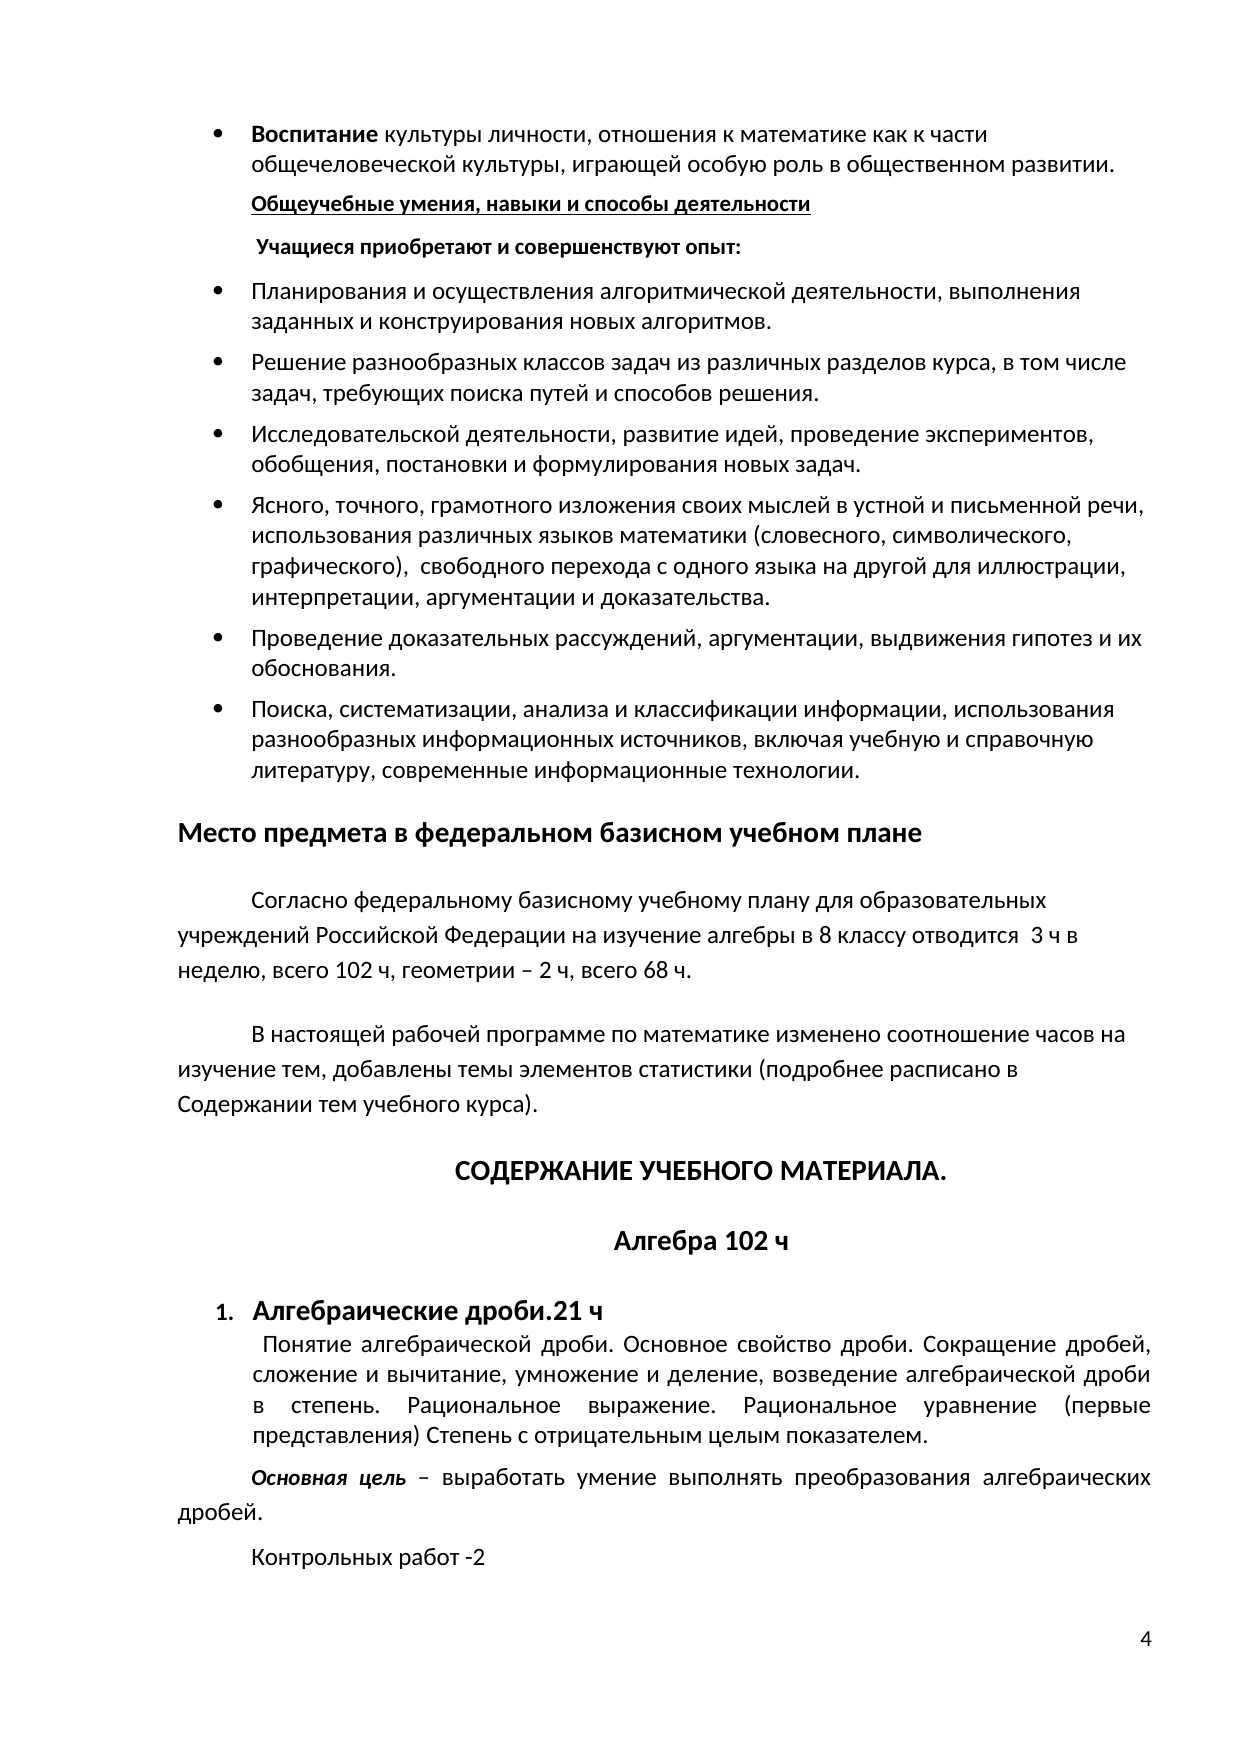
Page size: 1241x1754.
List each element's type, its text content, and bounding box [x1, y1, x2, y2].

list Воспитание культуры личности, отношения к математике как к части общечеловеческой культуры, играющей особую роль в общественном развитии. [213, 118, 1152, 179]
list Проведение доказательных рассуждений, аргументации, выдвижения гипотез и их обоснования. [213, 622, 1152, 683]
text Место предмета в федеральном базисном учебном плане [177, 814, 1152, 849]
text В настоящей рабочей программе по математике изменено соотношение часов на изучение тем, добавлены темы элементов статистики (подробнее расписано в Содержании тем учебного курса). [177, 1018, 1152, 1119]
text Общеучебные умения, навыки и способы деятельности [177, 189, 1152, 218]
list Ясного, точного, грамотного изложения своих мыслей в устной и письменной речи, использования различных языков математики (словесного, символического, графического), свободного перехода с одного языка на другой для иллюстрации, интерпретации, аргументации и доказательства. [213, 489, 1152, 611]
text СОДЕРЖАНИЕ УЧЕБНОГО МАТЕРИАЛА. [177, 1152, 1152, 1188]
text Понятие алгебраической дроби. Основное свойство дроби. Сокращение дробей, сложение и вычитание, умножение и деление, возведение алгебраической дроби в степень. Рациональное выражение. Рациональное уравнение (первые представления) Степень с отрицательным целым показателем. [252, 1328, 1152, 1450]
text Алгебра 102 ч [177, 1222, 1152, 1258]
list Поиска, систематизации, анализа и классификации информации, использования разнообразных информационных источников, включая учебную и справочную литературу, современные информационные технологии. [213, 693, 1152, 785]
text Основная цель – выработать умение выполнять преобразования алгебраических дробей. [177, 1461, 1152, 1526]
list Исследовательской деятельности, развитие идей, проведение экспериментов, обобщения, постановки и формулирования новых задач. [213, 418, 1152, 479]
list Планирования и осуществления алгоритмической деятельности, выполнения заданных и конструирования новых алгоритмов. [213, 275, 1152, 336]
list Алгебраические дроби.21 ч [215, 1292, 1152, 1328]
list Решение разнообразных классов задач из различных разделов курса, в том числе задач, требующих поиска путей и способов решения. [213, 346, 1152, 407]
text Контрольных работ -2 [177, 1541, 1152, 1572]
text Учащиеся приобретают и совершенствуют опыт: [177, 232, 1152, 260]
text Согласно федеральному базисному учебному плану для образовательных учреждений Российской Федерации на изучение алгебры в 8 классу отводится 3 ч в неделю, всего 102 ч, геометрии – 2 ч, всего 68 ч. [177, 884, 1152, 984]
